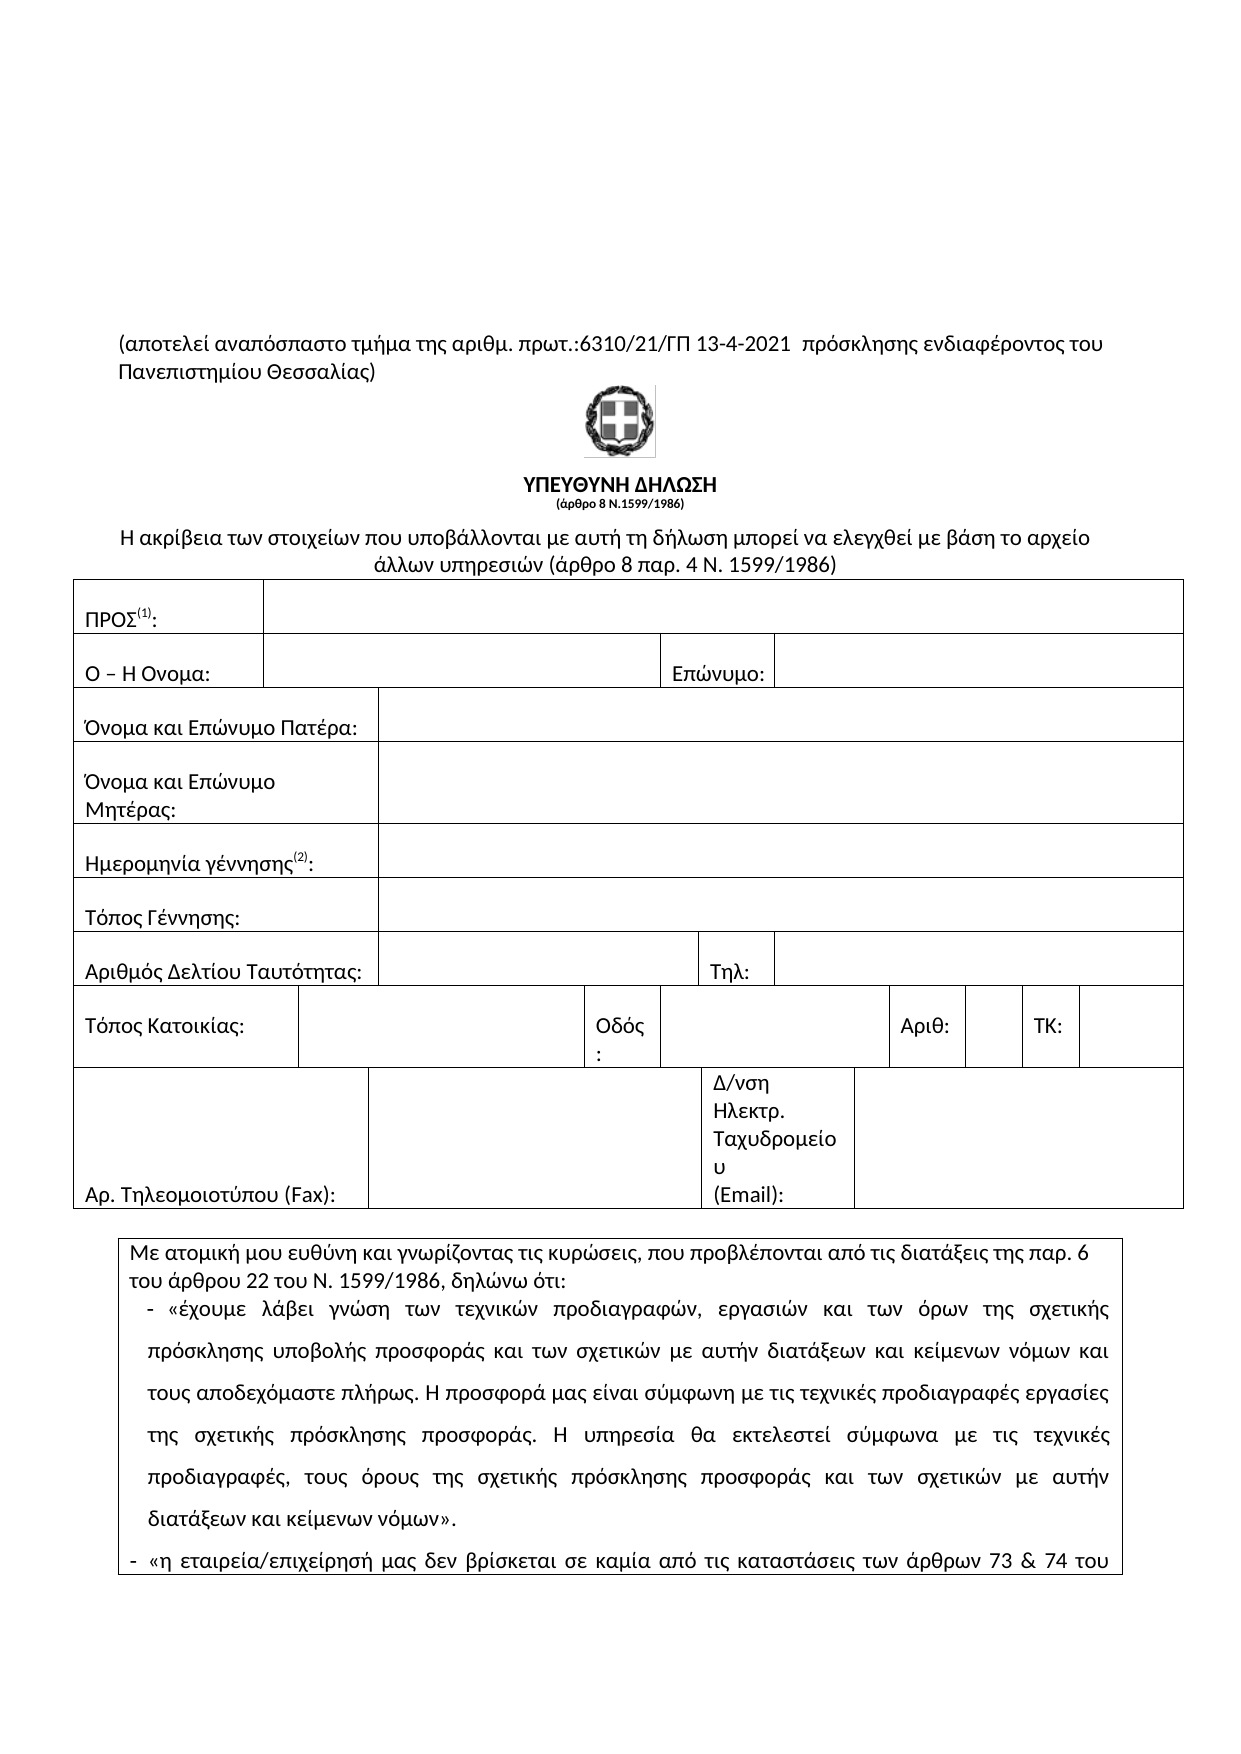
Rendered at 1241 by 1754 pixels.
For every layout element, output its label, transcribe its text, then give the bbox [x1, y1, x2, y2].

table_cell Επώνυμο: [661, 634, 774, 687]
text ΥΠΕΥΘΥΝΗ ΔΗΛΩΣΗ [118, 473, 1122, 498]
table_cell [379, 878, 1183, 931]
table_cell Ο – Η Όνομα: [74, 634, 263, 687]
picture [584, 385, 657, 459]
table_cell Τηλ: [699, 932, 774, 985]
table_cell Ημερομηνία γέννησης(2): [74, 824, 378, 877]
table_cell [299, 986, 584, 1067]
table_cell ΤΚ: [1023, 986, 1079, 1067]
table_cell [379, 932, 698, 985]
table_cell Δ/νση Ηλεκτρ. Ταχυδρομείου (Εmail): [702, 1068, 854, 1208]
table_cell [775, 634, 1183, 687]
table_cell Όνομα και Επώνυμο Πατέρα: [74, 688, 378, 741]
table_cell [1080, 986, 1183, 1067]
table_cell [855, 1068, 1183, 1208]
table_cell [966, 986, 1022, 1067]
table_cell Οδός: [585, 986, 660, 1067]
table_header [119, 1239, 1122, 1574]
table_cell Αριθμός Δελτίου Ταυτότητας: [74, 932, 378, 985]
table_cell [775, 932, 1183, 985]
table_cell [379, 688, 1183, 741]
table_cell Αρ. Τηλεομοιοτύπου (Fax): [74, 1068, 368, 1208]
table_cell [369, 1068, 701, 1208]
table_cell Αριθ: [890, 986, 965, 1067]
table_cell Τόπος Κατοικίας: [74, 986, 298, 1067]
table_header ΠΡΟΣ(1): [74, 580, 263, 633]
text Η ακρίβεια των στοιχείων που υποβάλλονται με αυτή τη δήλωση μπορεί να ελεγχθεί με βάση το αρχείο άλλων υπηρεσιών (άρθρο 8 παρ. 4 Ν. 1599/1986) [118, 523, 1093, 579]
table_cell [661, 986, 889, 1067]
text (αποτελεί αναπόσπαστο τμήμα της αριθμ. πρωτ.:6310/21/ΓΠ 13-4-2021 πρόσκλησης ενδιαφέροντος του Πανεπιστημίου Θεσσαλίας) [118, 329, 1122, 385]
table_cell [264, 634, 660, 687]
table_cell [379, 824, 1183, 877]
table_cell [379, 742, 1183, 823]
table_header [264, 580, 1183, 633]
table_cell Όνομα και Επώνυμο Μητέρας: [74, 742, 378, 823]
table_cell Τόπος Γέννησης: [74, 878, 378, 931]
text (άρθρο 8 Ν.1599/1986) [118, 498, 1122, 523]
